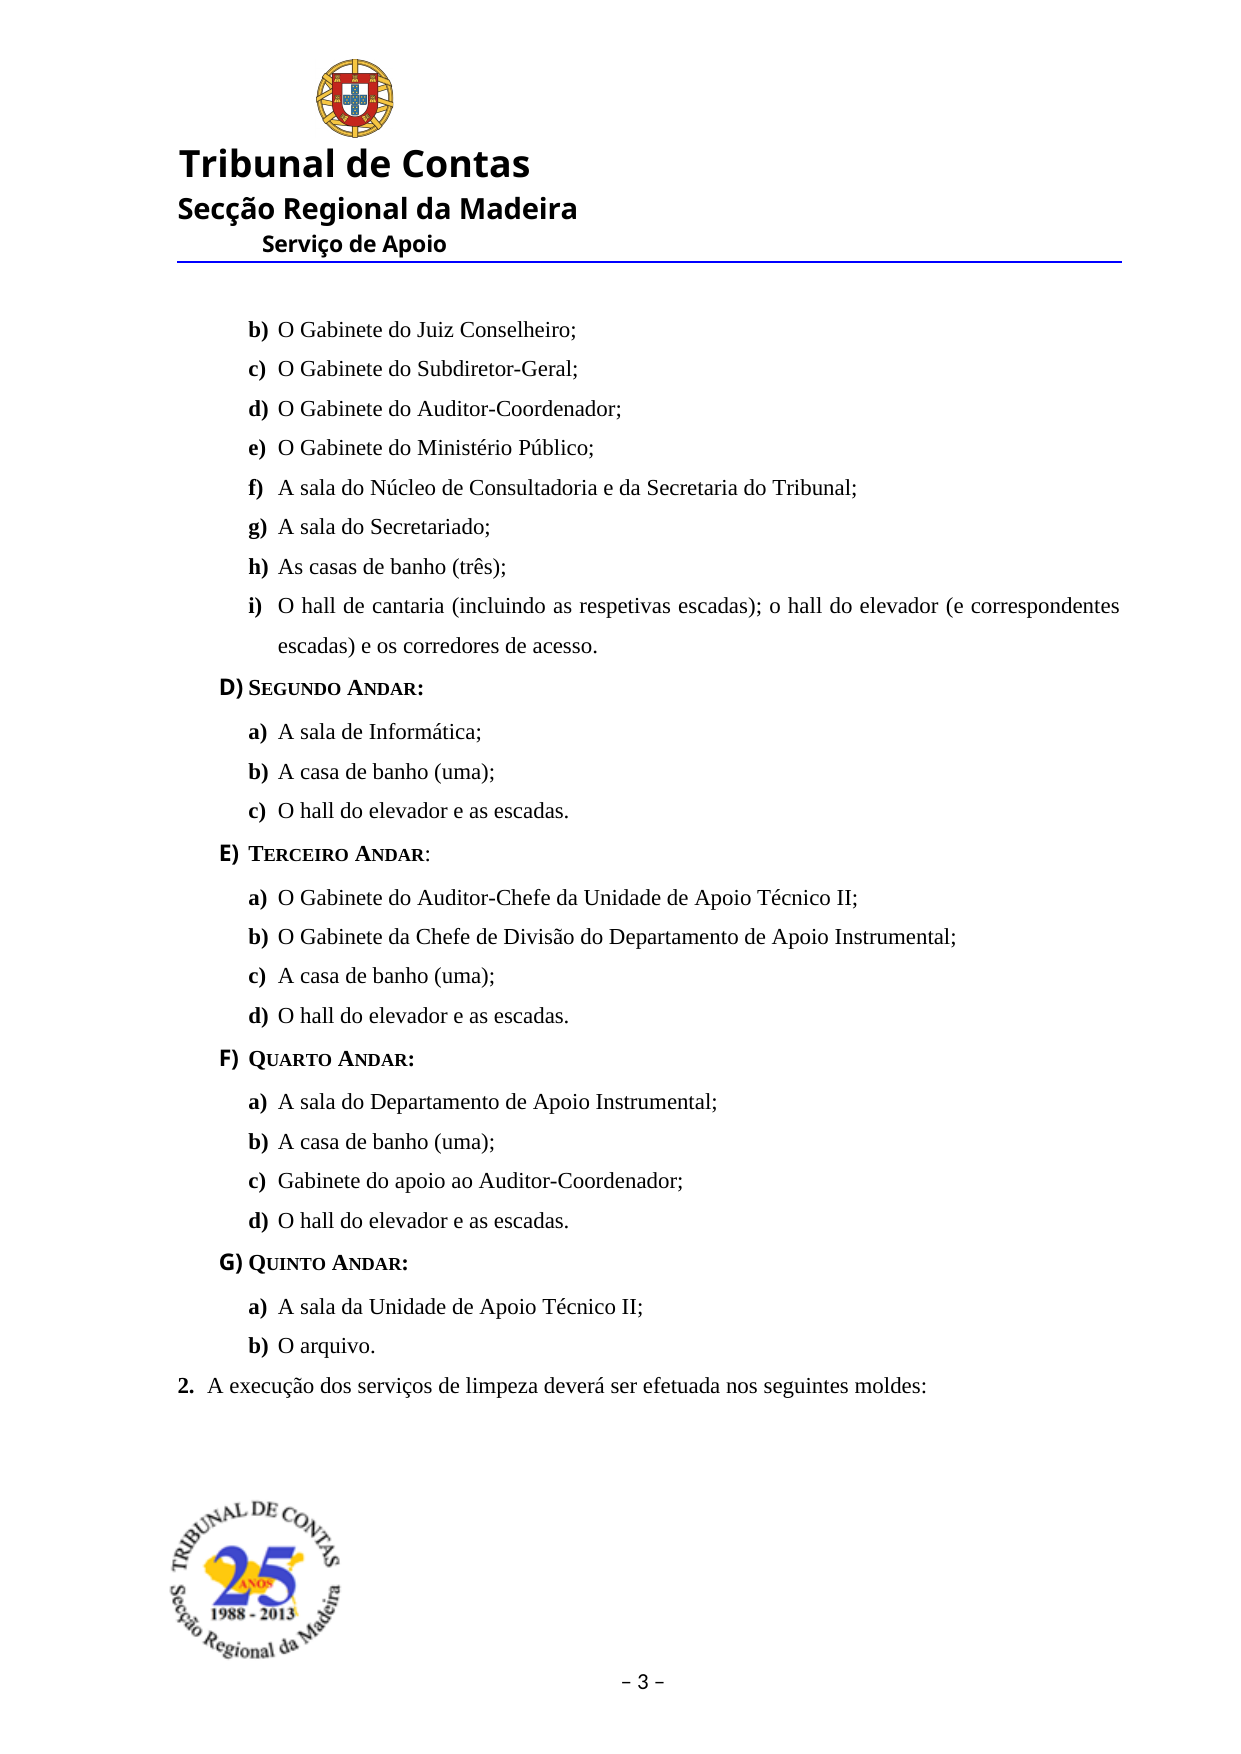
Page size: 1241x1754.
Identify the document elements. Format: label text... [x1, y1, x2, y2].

list O Gabinete do Subdiretor-Geral; [248, 356, 1122, 382]
list Quinto Andar: [218, 1246, 1122, 1277]
list Segundo Andar: [218, 671, 1122, 703]
list O hall do elevador e as escadas. [248, 797, 1122, 823]
list A sala do Núcleo de Consultadoria e da Secretaria do Tribunal; [248, 474, 1122, 500]
list Quarto Andar: [218, 1041, 1122, 1073]
list Terceiro Andar: [218, 837, 1122, 868]
list O hall do elevador e as escadas. [248, 1207, 1122, 1233]
list O hall do elevador e as escadas. [248, 1002, 1122, 1028]
list A casa de banho (uma); [248, 1128, 1122, 1154]
list A sala de Informática; [248, 718, 1122, 744]
list Gabinete do apoio ao Auditor-Coordenador; [248, 1167, 1122, 1194]
list A sala da Unidade de Apoio Técnico II; [248, 1293, 1122, 1319]
list As casas de banho (três); [248, 553, 1122, 579]
list O Gabinete da Chefe de Divisão do Departamento de Apoio Instrumental; [248, 923, 1122, 949]
list A sala do Departamento de Apoio Instrumental; [248, 1088, 1122, 1115]
list A casa de banho (uma); [248, 758, 1122, 784]
list O Gabinete do Auditor-Coordenador; [248, 395, 1122, 421]
list A execução dos serviços de limpeza deverá ser efetuada nos seguintes moldes: [177, 1372, 1122, 1398]
list O Gabinete do Auditor-Chefe da Unidade de Apoio Técnico II; [248, 883, 1122, 910]
picture [165, 1494, 343, 1662]
list O hall de cantaria (incluindo as respetivas escadas); o hall do elevador (e correspondentes escadas) e os corredores de acesso. [248, 592, 1122, 658]
list O Gabinete do Juiz Conselheiro; [248, 316, 1122, 342]
picture [315, 59, 394, 138]
list A casa de banho (uma); [248, 962, 1122, 989]
list O Gabinete do Ministério Público; [248, 434, 1122, 461]
list A sala do Secretariado; [248, 513, 1122, 540]
list O arquivo. [248, 1333, 1122, 1359]
